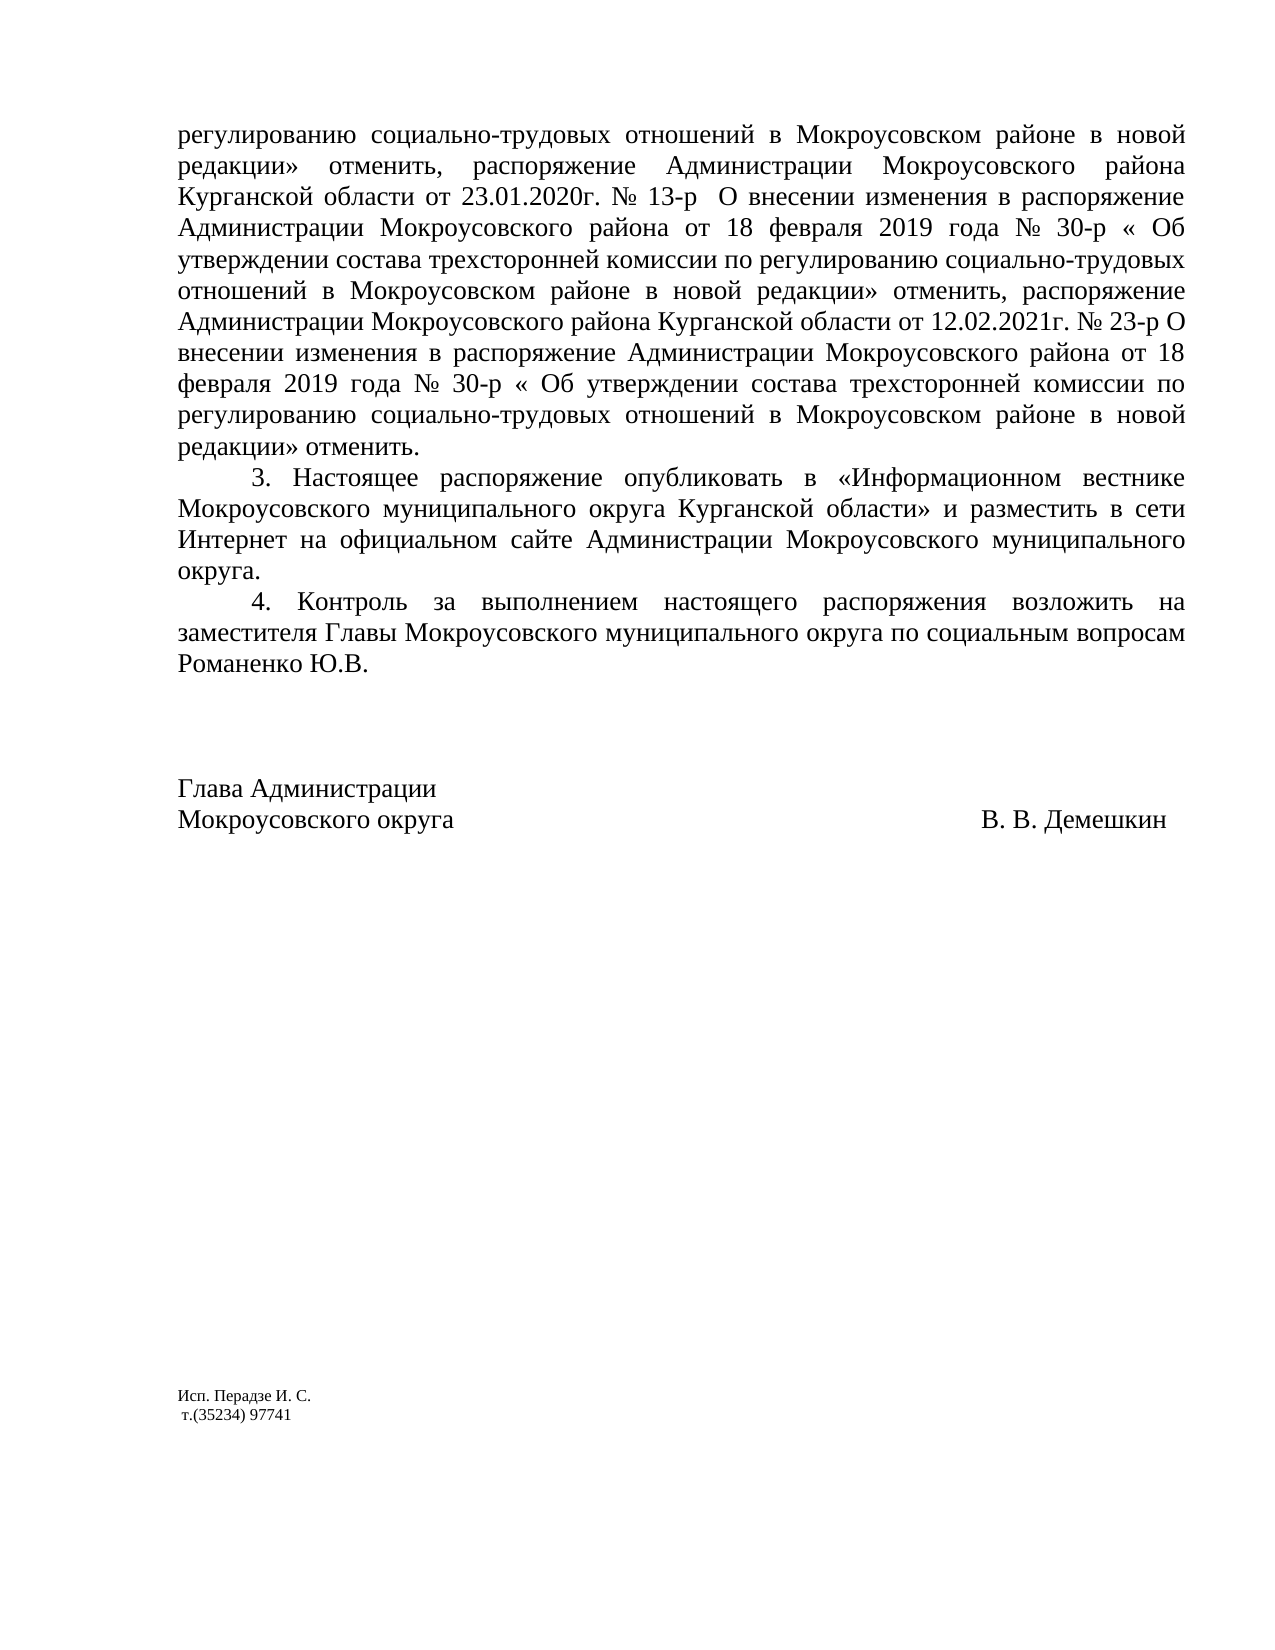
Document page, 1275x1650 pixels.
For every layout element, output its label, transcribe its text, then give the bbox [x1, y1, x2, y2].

text Мокроусовского округа В. В. Демешкин [177, 803, 1186, 834]
text Исп. Перадзе И. С. [177, 1386, 1186, 1405]
text 4. Контроль за выполнением настоящего распоряжения возложить на заместителя Главы Мокроусовского муниципального округа по социальным вопросам Романенко Ю.В. [177, 585, 1186, 679]
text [177, 118, 1186, 461]
text Глава Администрации [177, 772, 1186, 803]
text 3. Настоящее распоряжение опубликовать в «Информационном вестнике Мокроусовского муниципального округа Курганской области» и разместить в сети Интернет на официальном сайте Администрации Мокроусовского муниципального округа. [177, 461, 1186, 585]
text т.(35234) 97741 [177, 1405, 1186, 1424]
